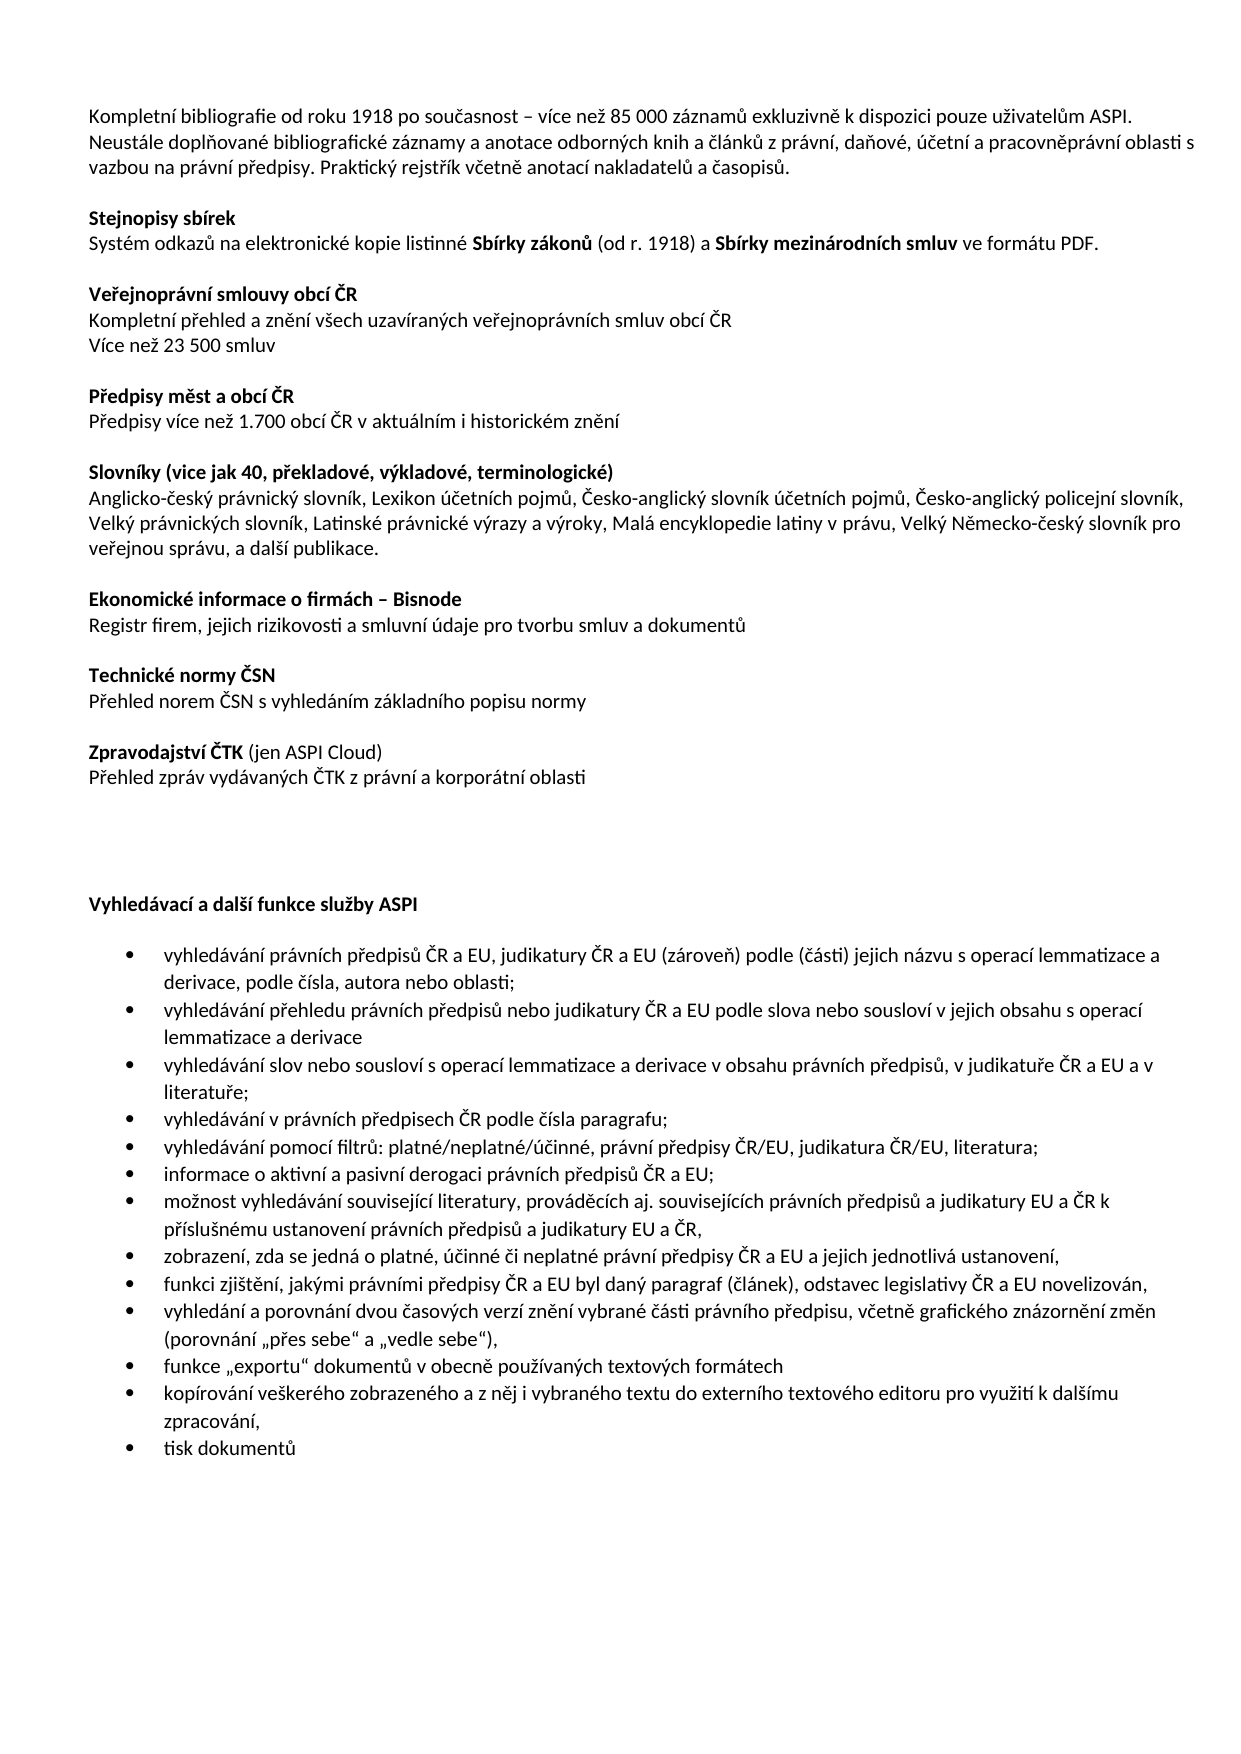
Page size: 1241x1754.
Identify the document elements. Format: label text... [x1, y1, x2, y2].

text Ekonomické informace o firmách – Bisnode [89, 586, 1196, 612]
text Více než 23 500 smluv [89, 332, 1196, 358]
list vyhledávání v právních předpisech ČR podle čísla paragrafu; [126, 1107, 1196, 1132]
list kopírování veškerého zobrazeného a z něj i vybraného textu do externího textového editoru pro využití k dalšímu zpracování, [126, 1381, 1196, 1433]
list zobrazení, zda se jedná o platné, účinné či neplatné právní předpisy ČR a EU a jejich jednotlivá ustanovení, [126, 1243, 1196, 1269]
text Kompletní bibliograﬁe od roku 1918 po současnost – více než 85 000 záznamů exkluzivně k dispozici pouze uživatelům ASPI. Neustále doplňované bibliograﬁcké záznamy a anotace odborných knih a článků z právní, daňové, účetní a pracovněprávní oblasti s vazbou na právní předpisy. Praktický rejstřík včetně anotací nakladatelů a časopisů. [89, 103, 1196, 180]
text Přehled norem ČSN s vyhledáním základního popisu normy [89, 688, 1196, 713]
list funkce „exportu“ dokumentů v obecně používaných textových formátech [126, 1353, 1196, 1378]
text Stejnopisy sbírek [89, 205, 1196, 231]
text Technické normy ČSN [89, 663, 1196, 688]
text Systém odkazů na elektronické kopie listinné Sbírky zákonů (od r. 1918) a Sbírky mezinárodních smluv ve formátu PDF. [89, 231, 1196, 256]
list tisk dokumentů [126, 1435, 1196, 1461]
text Zpravodajství ČTK (jen ASPI Cloud) [89, 739, 1196, 764]
text Anglicko-český právnický slovník, Lexikon účetních pojmů, Česko-anglický slovník účetních pojmů, Česko-anglický policejní slovník, Velký právnických slovník, Latinské právnické výrazy a výroky, Malá encyklopedie latiny v právu, Velký Německo-český slovník pro veřejnou správu, a další publikace. [89, 485, 1196, 561]
text Předpisy měst a obcí ČR [89, 383, 1196, 408]
list vyhledávání právních předpisů ČR a EU, judikatury ČR a EU (zároveň) podle (části) jejich názvu s operací lemmatizace a derivace, podle čísla, autora nebo oblasti; [126, 942, 1196, 995]
list vyhledávání slov nebo sousloví s operací lemmatizace a derivace v obsahu právních předpisů, v judikatuře ČR a EU a v literatuře; [126, 1052, 1196, 1104]
text Vyhledávací a další funkce služby ASPI [89, 891, 1196, 917]
text Předpisy více než 1.700 obcí ČR v aktuálním i historickém znění [89, 408, 1196, 434]
list vyhledání a porovnání dvou časových verzí znění vybrané části právního předpisu, včetně grafického znázornění změn (porovnání „přes sebe“ a „vedle sebe“), [126, 1298, 1196, 1351]
text Přehled zpráv vydávaných ČTK z právní a korporátní oblasti [89, 764, 1196, 790]
text Registr firem, jejich rizikovosti a smluvní údaje pro tvorbu smluv a dokumentů [89, 612, 1196, 637]
text Veřejnoprávní smlouvy obcí ČR [89, 281, 1196, 307]
list funkci zjištění, jakými právními předpisy ČR a EU byl daný paragraf (článek), odstavec legislativy ČR a EU novelizován, [126, 1271, 1196, 1296]
list možnost vyhledávání související literatury, prováděcích aj. souvisejících právních předpisů a judikatury EU a ČR k příslušnému ustanovení právních předpisů a judikatury EU a ČR, [126, 1189, 1196, 1242]
list vyhledávání přehledu právních předpisů nebo judikatury ČR a EU podle slova nebo sousloví v jejich obsahu s operací lemmatizace a derivace [126, 997, 1196, 1050]
text Slovníky (vice jak 40, překladové, výkladové, terminologické) [89, 459, 1196, 485]
text Kompletní přehled a znění všech uzavíraných veřejnoprávních smluv obcí ČR [89, 307, 1196, 332]
list vyhledávání pomocí filtrů: platné/neplatné/účinné, právní předpisy ČR/EU, judikatura ČR/EU, literatura; [126, 1134, 1196, 1159]
list informace o aktivní a pasivní derogaci právních předpisů ČR a EU; [126, 1161, 1196, 1187]
